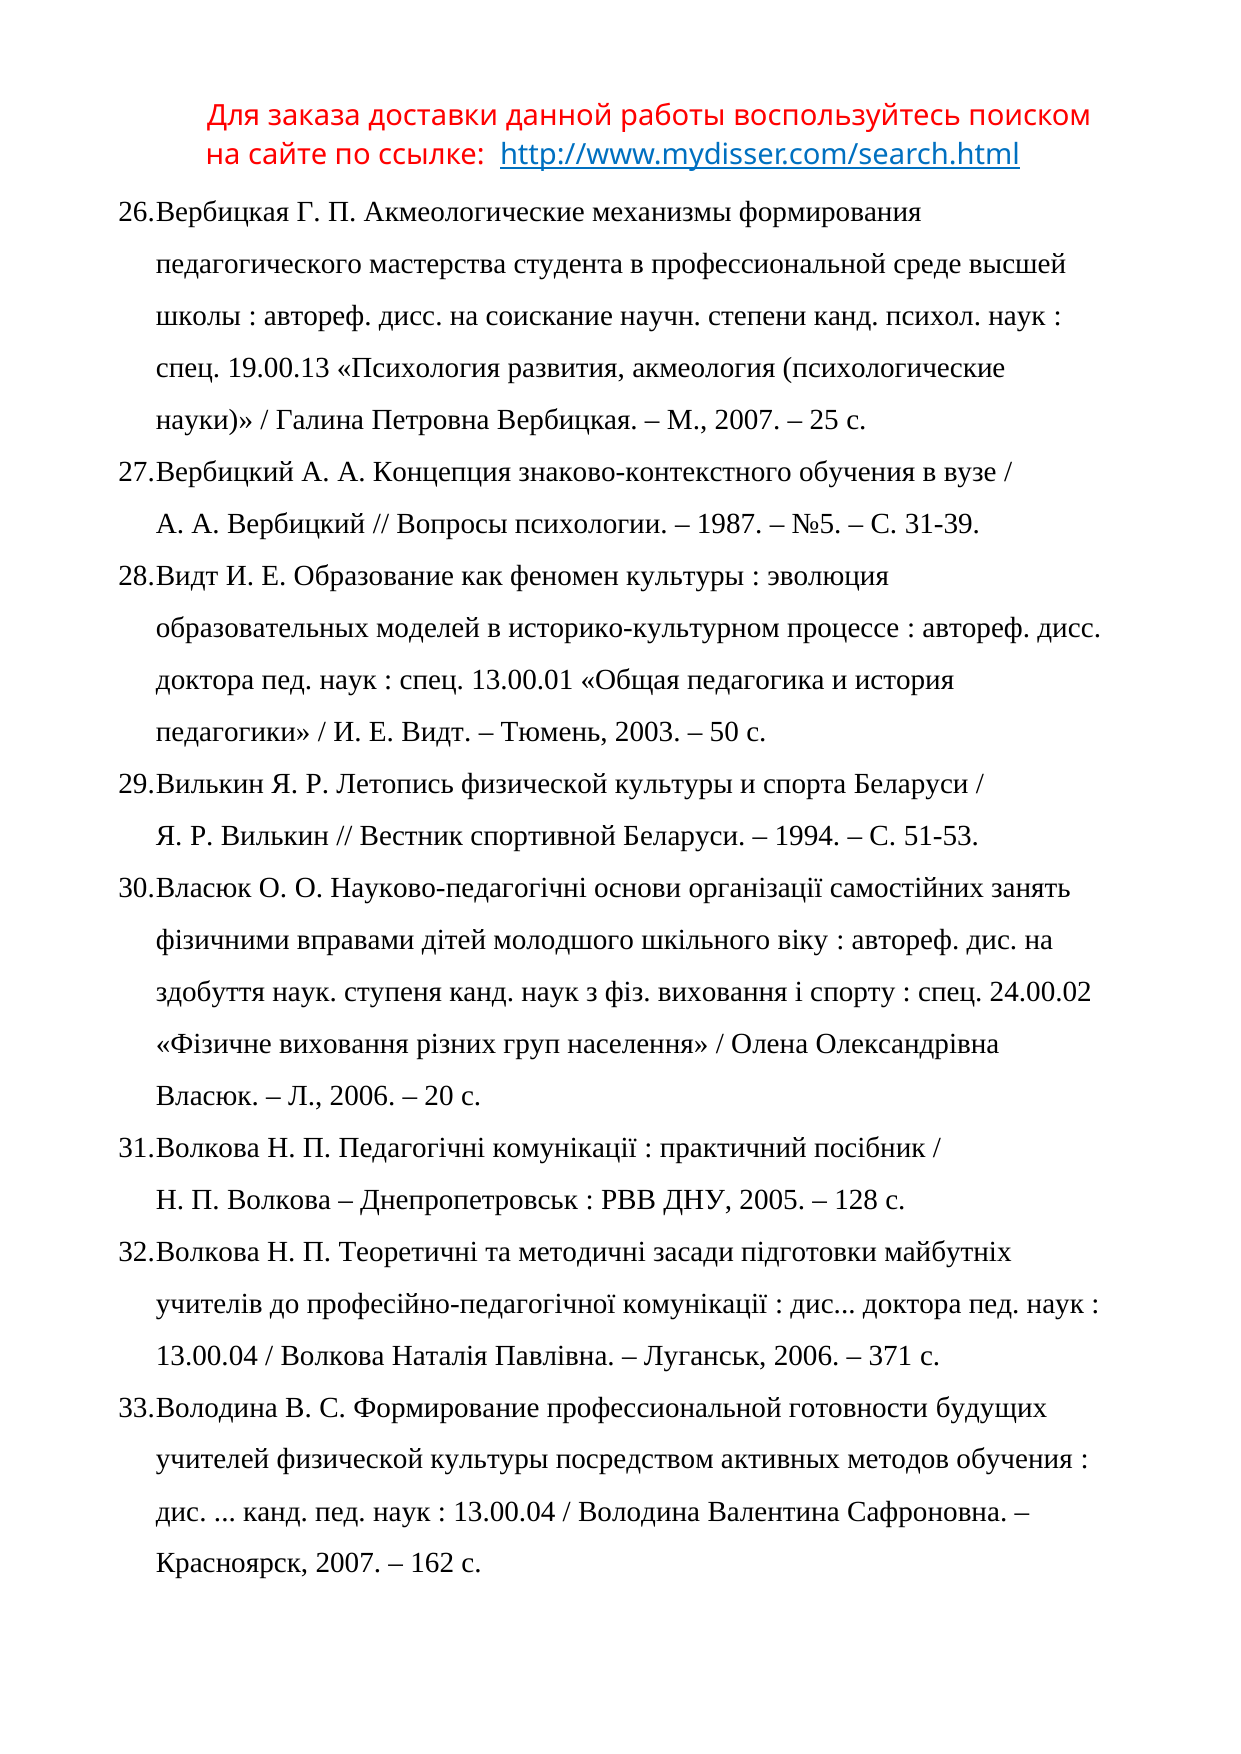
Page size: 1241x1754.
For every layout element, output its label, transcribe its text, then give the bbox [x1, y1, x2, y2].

list Волкова Н. П. Педагогічні комунікації : практичний посібник / Н. П. Волкова – Днепропетровськ : РВВ ДНУ, 2005. – 128 с. [118, 1130, 1107, 1215]
list Вербицкая Г. П. Акмеологические механизмы формирования педагогического мастерства студента в профессиональной среде высшей школы : автореф. дисс. на соискание научн. степени канд. психол. наук : спец. 19.00.13 «Психология развития, акмеология (психологические науки)» / Галина Петровна Вербицкая. – М., 2007. – 25 с. [118, 194, 1107, 436]
list Власюк О. О. Науково-педагогічні основи організації самостійних занять фізичними вправами дітей молодшого шкільного віку : автореф. дис. на здобуття наук. ступеня канд. наук з фіз. виховання і спорту : спец. 24.00.02 «Фізичне виховання різних груп населення» / Олена Олександрівна Власюк. – Л., 2006. – 20 с. [118, 870, 1107, 1111]
list Вербицкий А. А. Концепция знаково-контекстного обучения в вузе / А. А. Вербицкий // Вопросы психологии. – 1987. – №5. – С. 31-39. [118, 454, 1107, 539]
list Вилькин Я. Р. Летопись физической культуры и спорта Беларуси / Я. Р. Вилькин // Вестник спортивной Беларуси. – 1994. – С. 51-53. [118, 766, 1107, 851]
list Волкова Н. П. Теоретичні та методичні засади підготовки майбутніх учителів до професійно-педагогічної комунікації : дис... доктора пед. наук : 13.00.04 / Волкова Наталія Павлівна. – Луганськ, 2006. – 371 с. [118, 1234, 1107, 1371]
list Володина В. С. Формирование профессиональной готовности будущих учителей физической культуры посредством активных методов обучения : дис. ... канд. пед. наук : 13.00.04 / Володина Валентина Сафроновна. – Красноярск, 2007. – 162 с. [118, 1390, 1107, 1579]
list Видт И. Е. Образование как феномен культуры : эволюция образовательных моделей в историко-культурном процессе : автореф. дисс. доктора пед. наук : спец. 13.00.01 «Общая педагогика и история педагогики» / И. Е. Видт. – Тюмень, 2003. – 50 с. [118, 558, 1107, 747]
